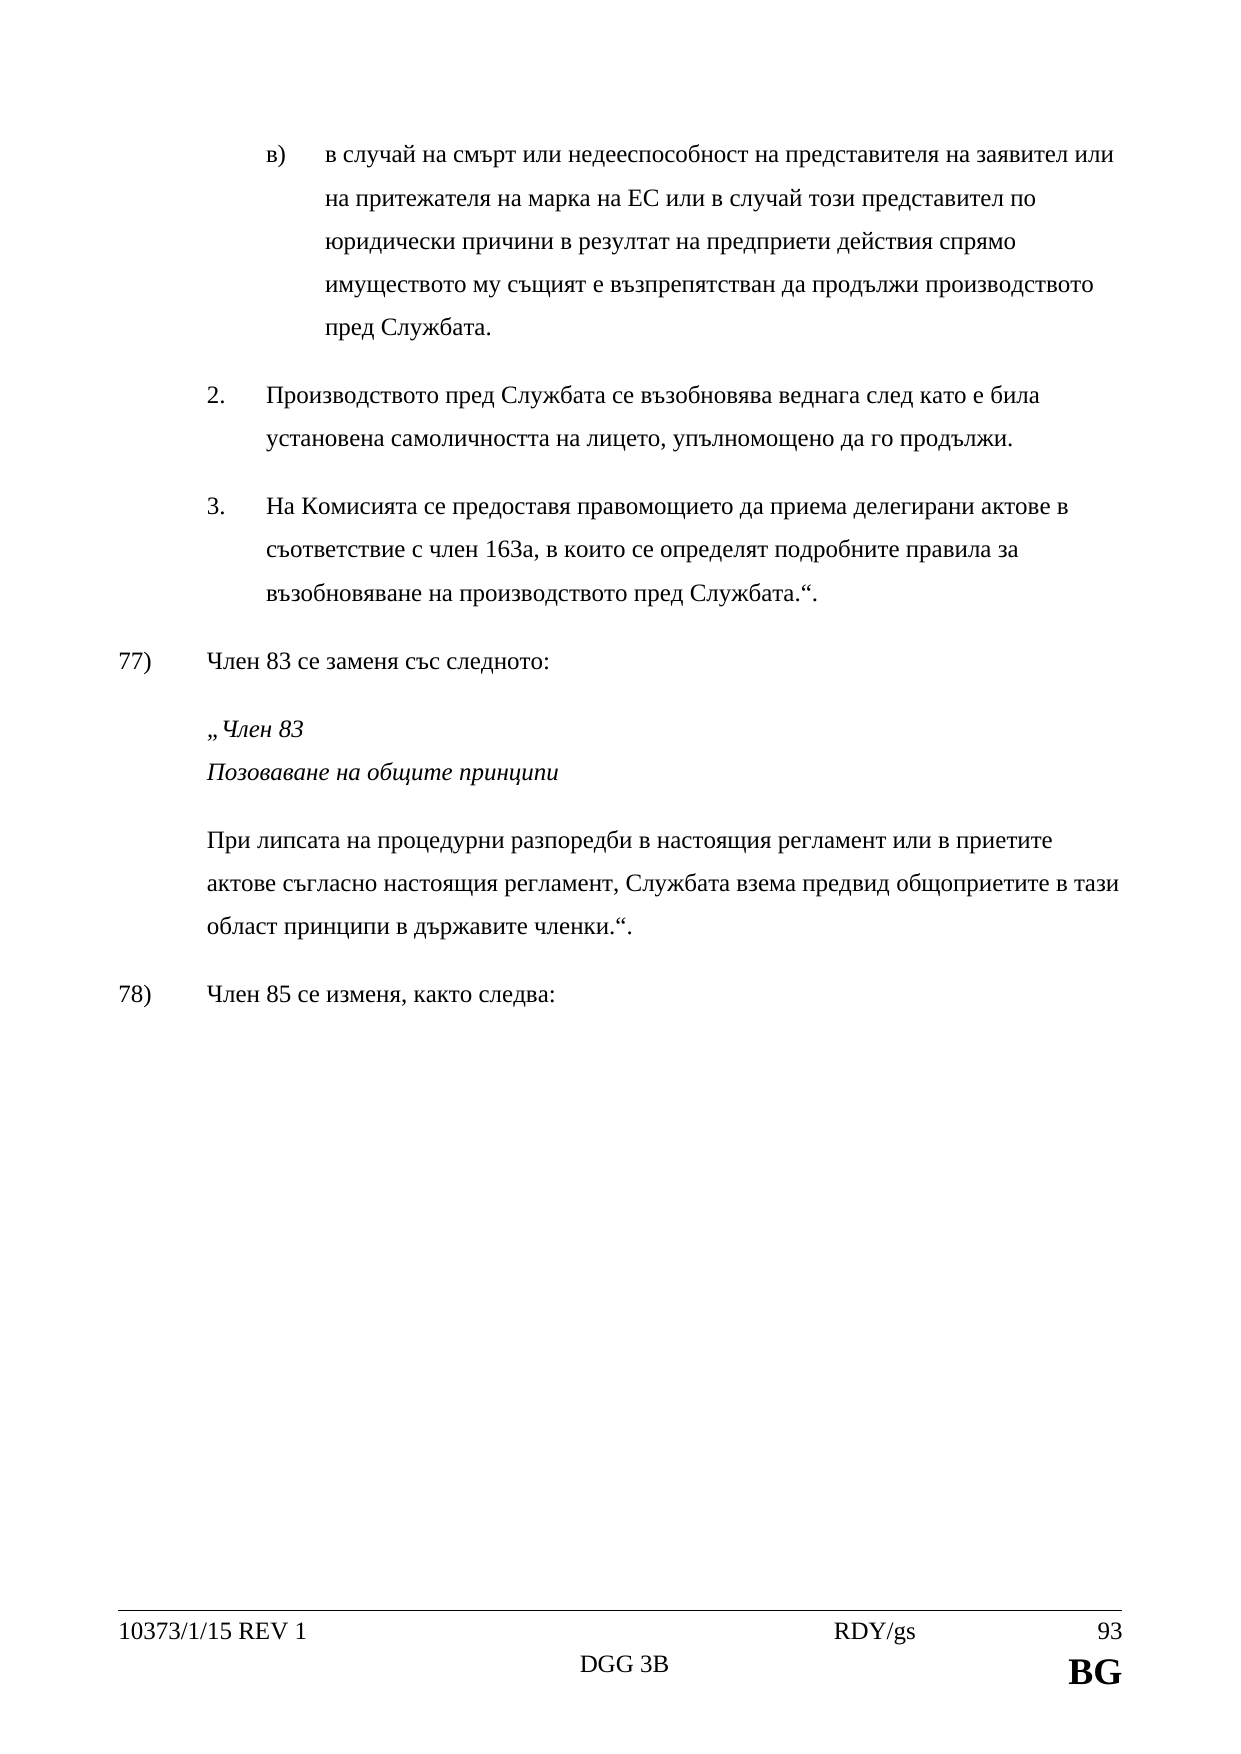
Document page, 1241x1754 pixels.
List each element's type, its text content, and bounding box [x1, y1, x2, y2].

text При липсата на процедурни разпоредби в настоящия регламент или в приетите актове съгласно настоящия регламент, Службата взема предвид общоприетите в тази област принципи в държавите членки.“. [207, 825, 1122, 940]
text 3. На Комисията се предоставя правомощието да приема делегирани актове в съответствие с член 163а, в които се определят подробните правила за възобновяване на производството пред Службата.“. [207, 491, 1122, 606]
text 78) Член 85 се изменя, както следва: [118, 979, 1122, 1008]
text „Член 83 Позоваване на общите принципи [207, 714, 1122, 786]
text 77) Член 83 се заменя със следното: [118, 646, 1122, 674]
text 2. Производството пред Службата се възобновява веднага след като е била установена самоличността на лицето, упълномощено да го продължи. [207, 380, 1122, 452]
text в) в случай на смърт или недееспособност на представителя на заявител или на притежателя на марка на ЕС или в случай този представител по юридически причини в резултат на предприети действия спрямо имуществото му същият е възпрепятстван да продължи производството пред Службата. [266, 139, 1122, 341]
